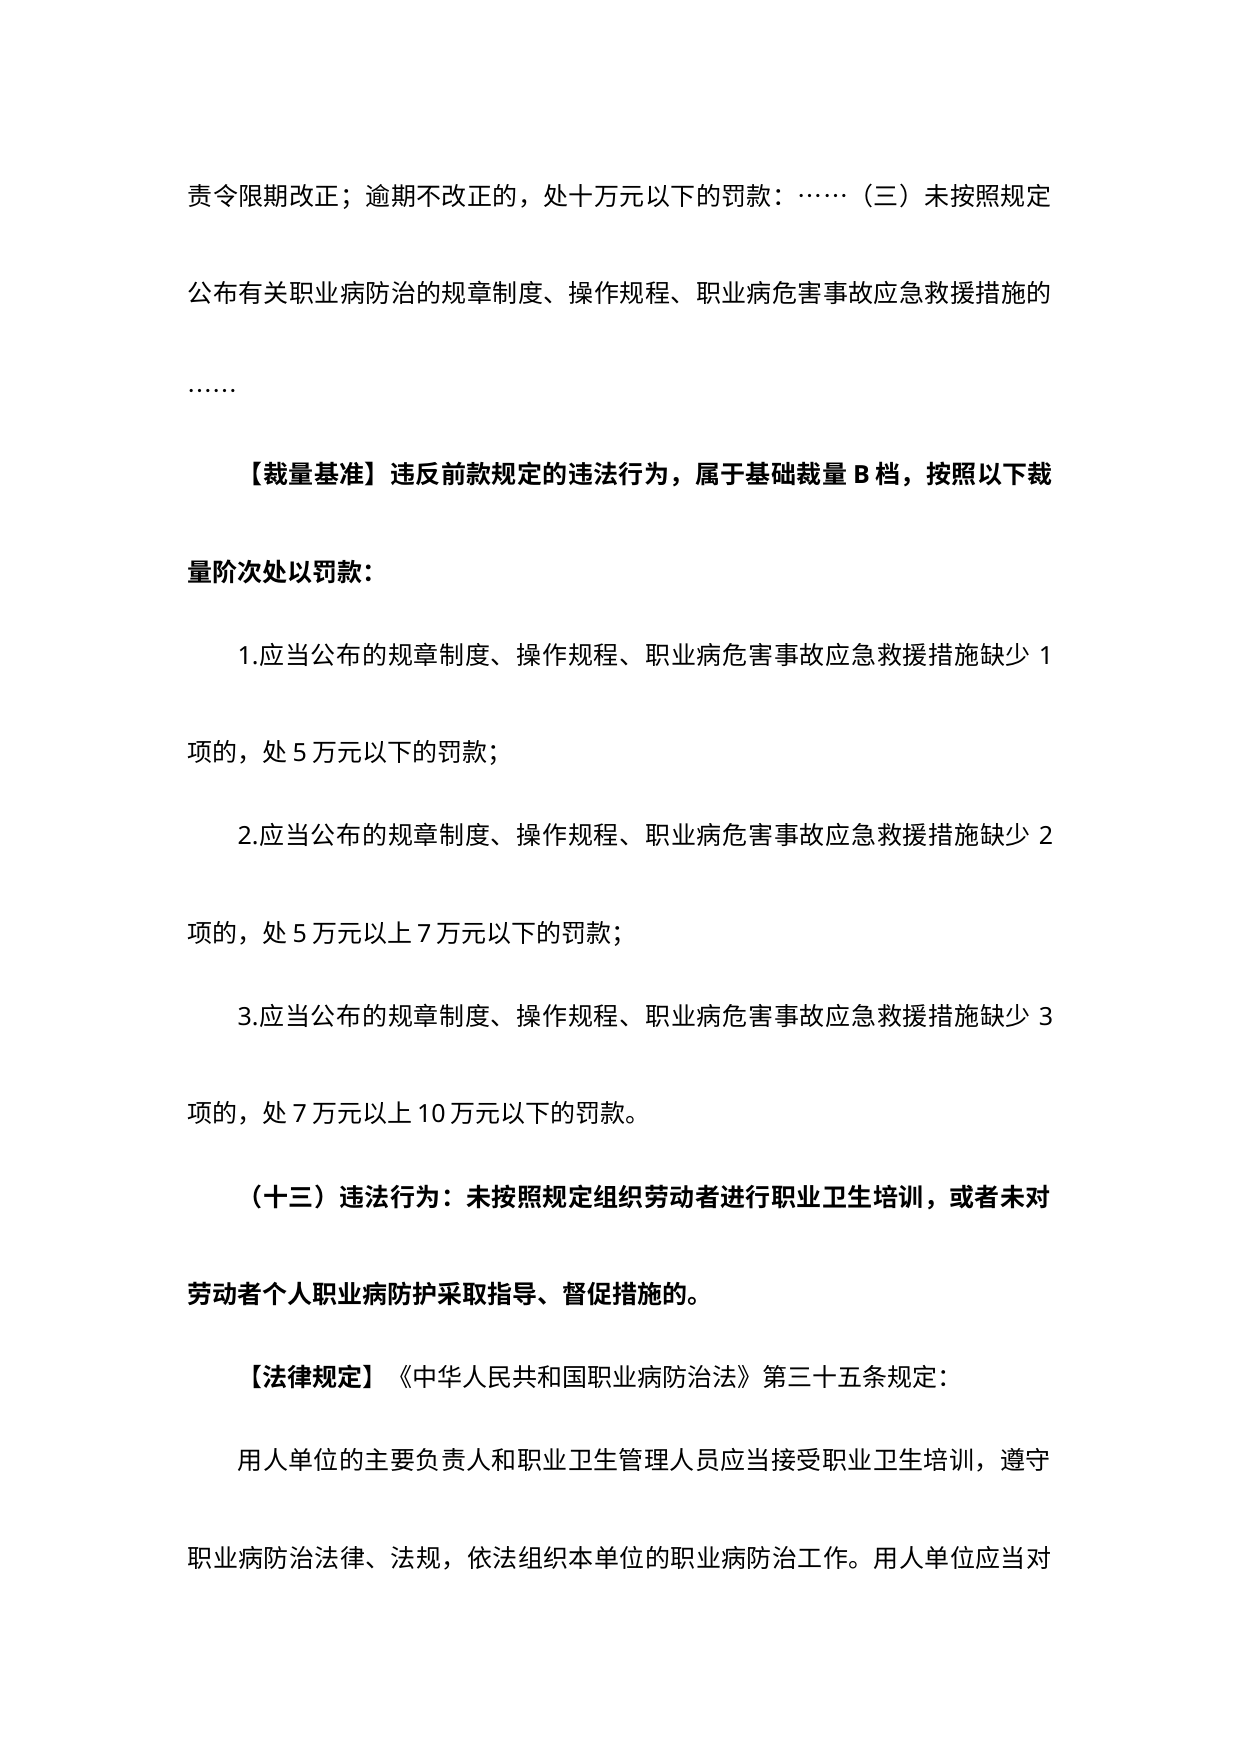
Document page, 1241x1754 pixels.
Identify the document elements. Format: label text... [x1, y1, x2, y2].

text （十三）违法行为：未按照规定组织劳动者进行职业卫生培训，或者未对劳动者个人职业病防护采取指导、督促措施的。 [187, 1163, 1053, 1325]
text 1.应当公布的规章制度、操作规程、职业病危害事故应急救援措施缺少1项的，处5万元以下的罚款； [187, 621, 1053, 783]
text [187, 162, 1053, 422]
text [187, 1426, 1053, 1589]
text 3.应当公布的规章制度、操作规程、职业病危害事故应急救援措施缺少3项的，处7万元以上10万元以下的罚款。 [187, 982, 1053, 1144]
text 【裁量基准】违反前款规定的违法行为，属于基础裁量B档，按照以下裁量阶次处以罚款： [187, 440, 1053, 603]
text 2.应当公布的规章制度、操作规程、职业病危害事故应急救援措施缺少2项的，处5万元以上7万元以下的罚款； [187, 801, 1053, 964]
text 【法律规定】《中华人民共和国职业病防治法》第三十五条规定： [187, 1343, 1053, 1408]
